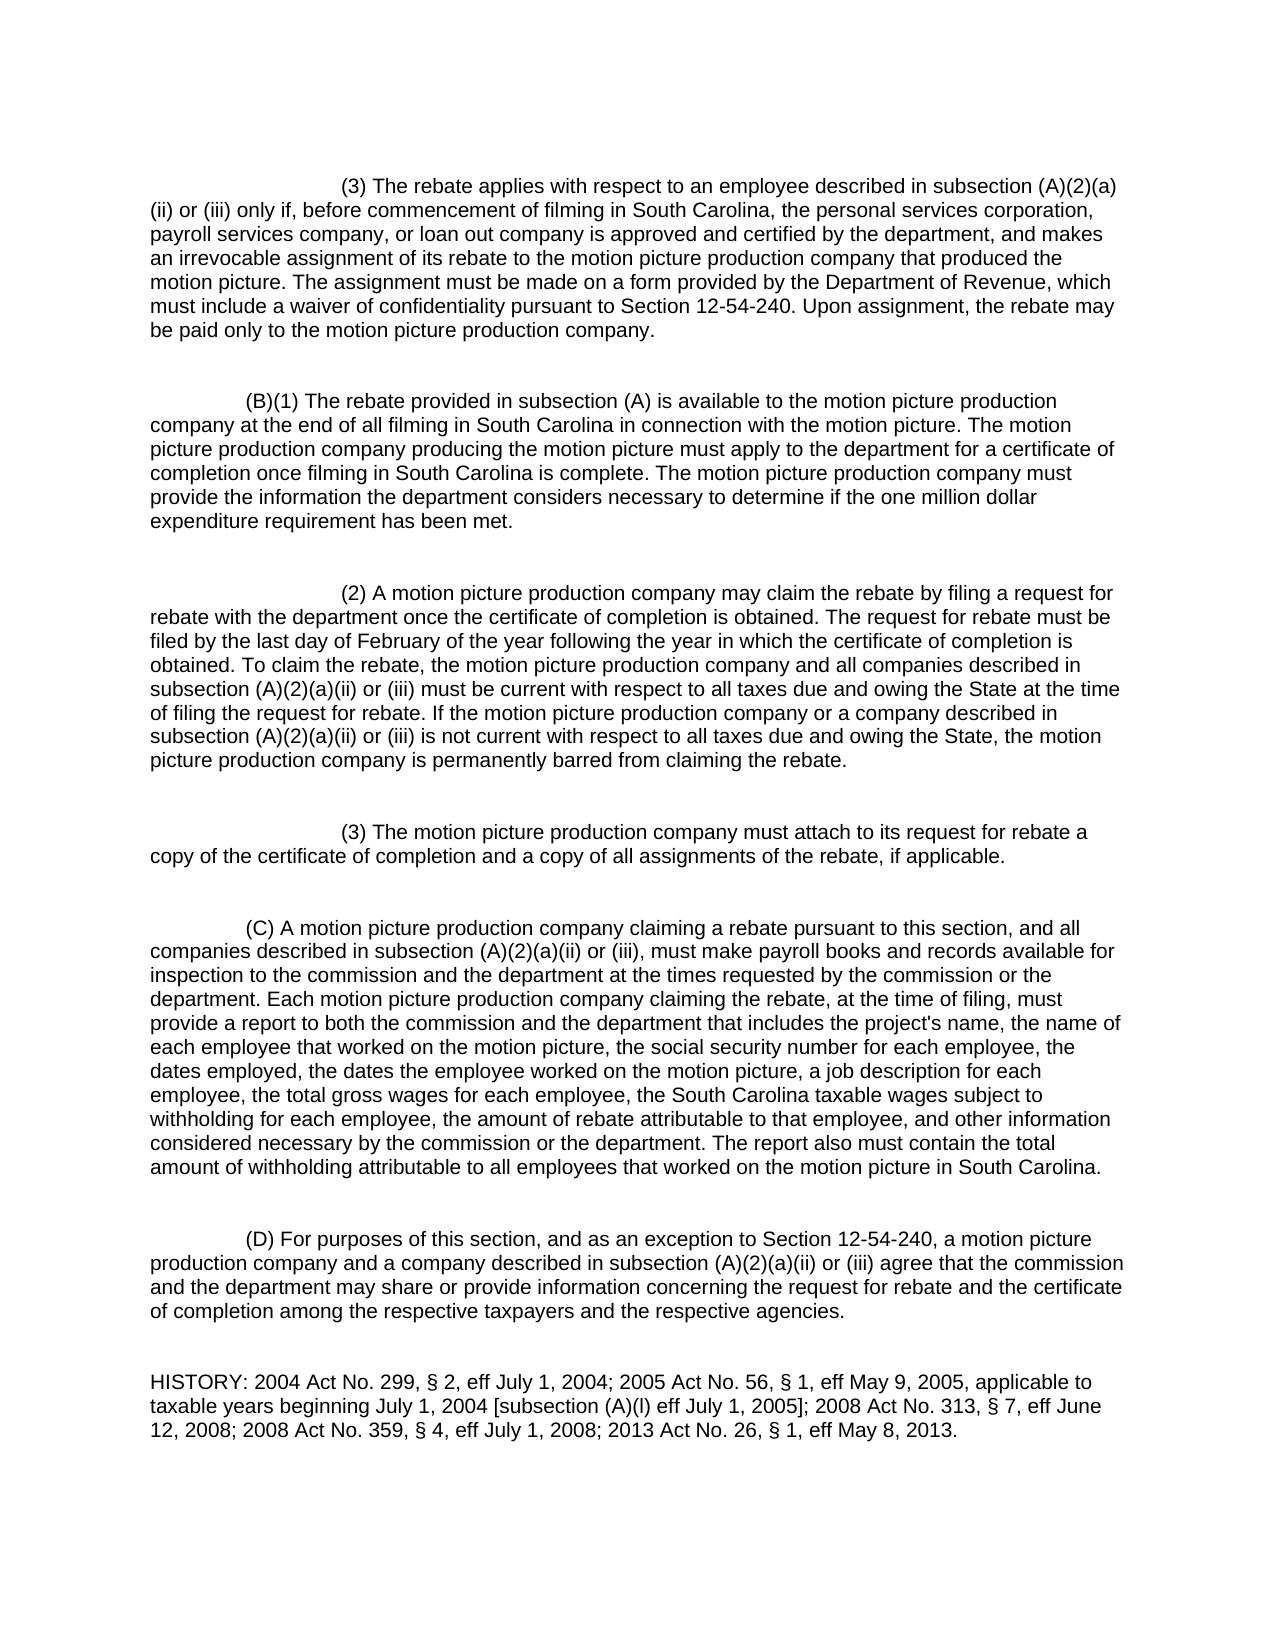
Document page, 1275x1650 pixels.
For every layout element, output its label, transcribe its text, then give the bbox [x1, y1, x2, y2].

text (B)(1) The rebate provided in subsection (A) is available to the motion picture production company at the end of all filming in South Carolina in connection with the motion picture. The motion picture production company producing the motion picture must apply to the department for a certificate of completion once filming in South Carolina is complete. The motion picture production company must provide the information the department considers necessary to determine if the one million dollar expenditure requirement has been met. [150, 389, 1125, 557]
text HISTORY: 2004 Act No. 299, § 2, eff July 1, 2004; 2005 Act No. 56, § 1, eff May 9, 2005, applicable to taxable years beginning July 1, 2004 [subsection (A)(l) eff July 1, 2005]; 2008 Act No. 313, § 7, eff June 12, 2008; 2008 Act No. 359, § 4, eff July 1, 2008; 2013 Act No. 26, § 1, eff May 8, 2013. [150, 1370, 1125, 1466]
text (3) The motion picture production company must attach to its request for rebate a copy of the certificate of completion and a copy of all assignments of the rebate, if applicable. [150, 820, 1125, 891]
text (D) For purposes of this section, and as an exception to Section 12-54-240, a motion picture production company and a company described in subsection (A)(2)(a)(ii) or (iii) agree that the commission and the department may share or provide information concerning the request for rebate and the certificate of completion among the respective taxpayers and the respective agencies. [150, 1227, 1125, 1346]
text (2) A motion picture production company may claim the rebate by filing a request for rebate with the department once the certificate of completion is obtained. The request for rebate must be filed by the last day of February of the year following the year in which the certificate of completion is obtained. To claim the rebate, the motion picture production company and all companies described in subsection (A)(2)(a)(ii) or (iii) must be current with respect to all taxes due and owing the State at the time of filing the request for rebate. If the motion picture production company or a company described in subsection (A)(2)(a)(ii) or (iii) is not current with respect to all taxes due and owing the State, the motion picture production company is permanently barred from claiming the rebate. [150, 581, 1125, 796]
text (3) The rebate applies with respect to an employee described in subsection (A)(2)(a)(ii) or (iii) only if, before commencement of filming in South Carolina, the personal services corporation, payroll services company, or loan out company is approved and certified by the department, and makes an irrevocable assignment of its rebate to the motion picture production company that produced the motion picture. The assignment must be made on a form provided by the Department of Revenue, which must include a waiver of confidentiality pursuant to Section 12-54-240. Upon assignment, the rebate may be paid only to the motion picture production company. [150, 174, 1125, 365]
text (C) A motion picture production company claiming a rebate pursuant to this section, and all companies described in subsection (A)(2)(a)(ii) or (iii), must make payroll books and records available for inspection to the commission and the department at the times requested by the commission or the department. Each motion picture production company claiming the rebate, at the time of filing, must provide a report to both the commission and the department that includes the project's name, the name of each employee that worked on the motion picture, the social security number for each employee, the dates employed, the dates the employee worked on the motion picture, a job description for each employee, the total gross wages for each employee, the South Carolina taxable wages subject to withholding for each employee, the amount of rebate attributable to that employee, and other information considered necessary by the commission or the department. The report also must contain the total amount of withholding attributable to all employees that worked on the motion picture in South Carolina. [150, 915, 1125, 1203]
